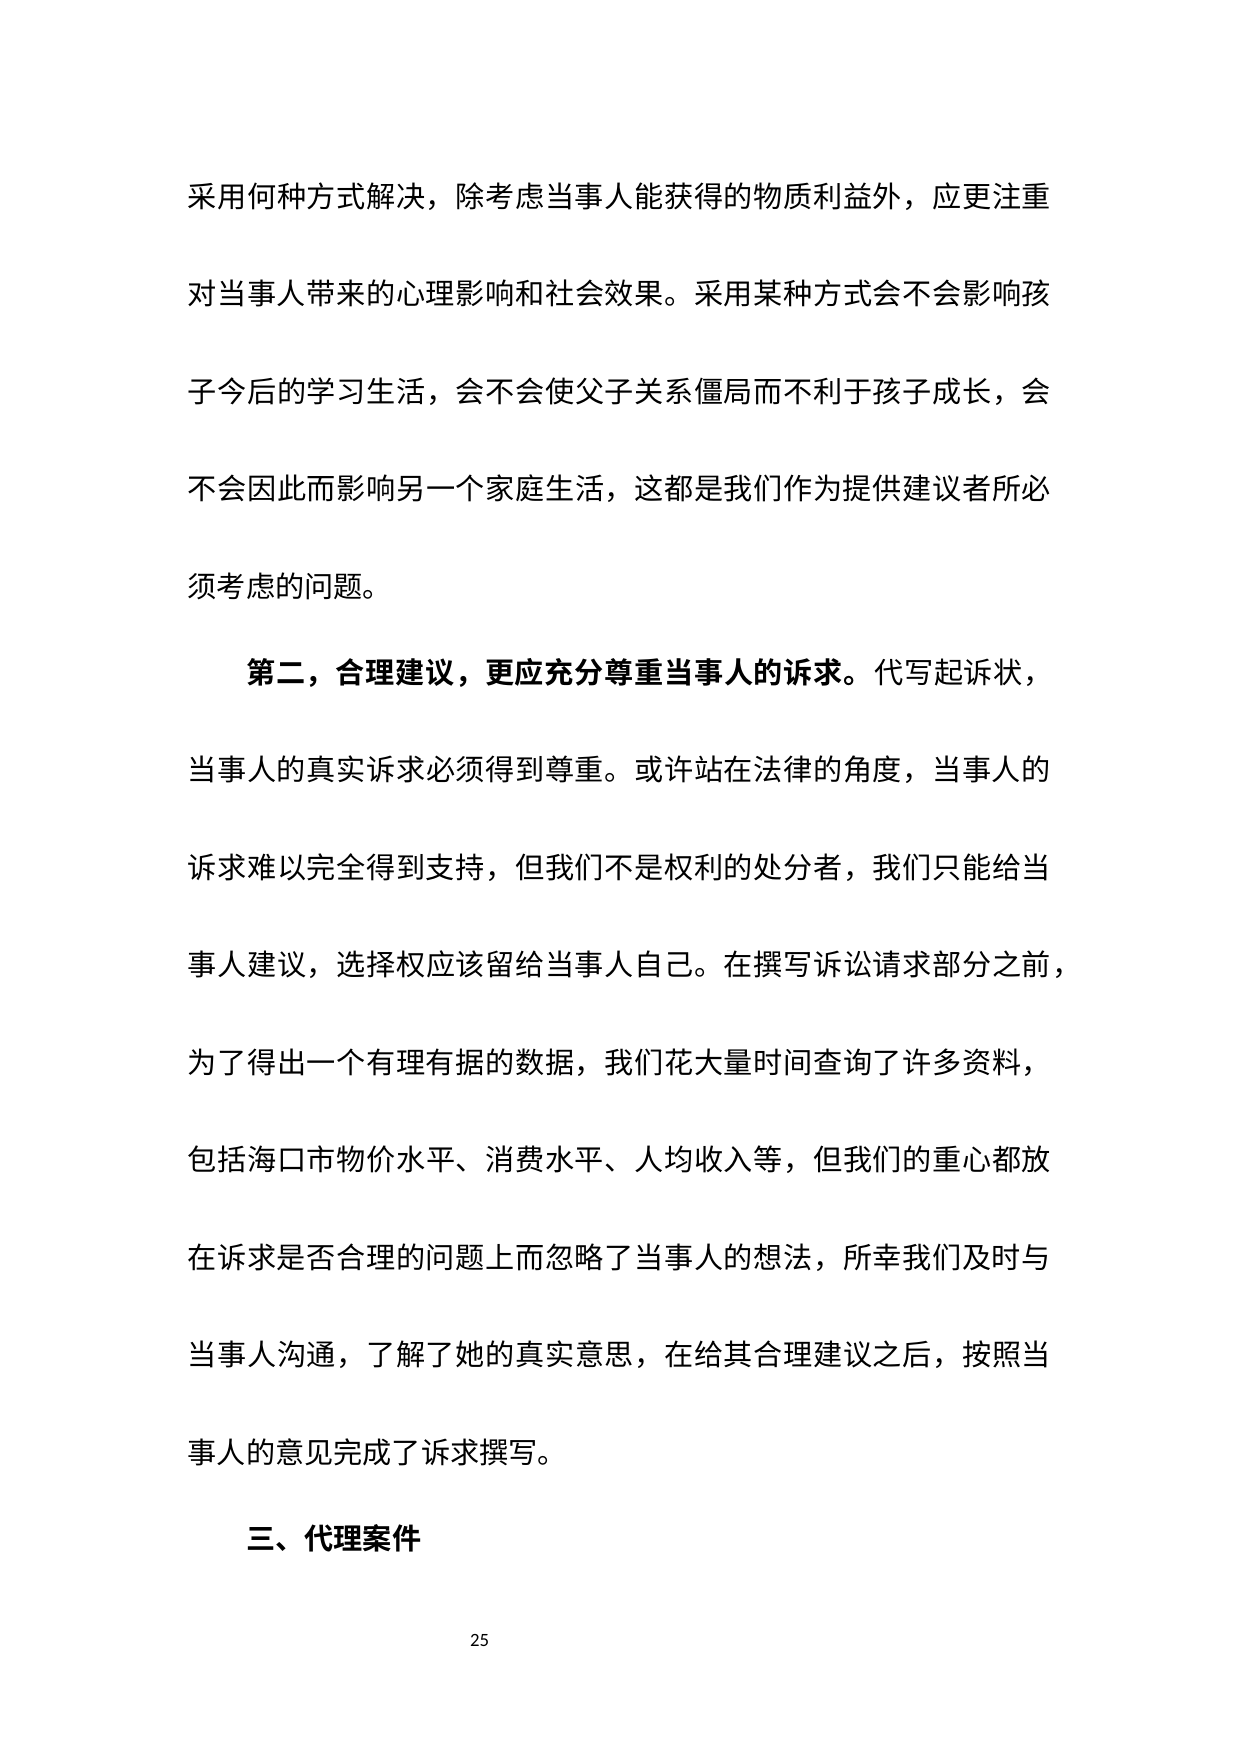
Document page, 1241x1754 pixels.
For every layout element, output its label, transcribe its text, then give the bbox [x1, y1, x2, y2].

list 代理案件 [187, 1504, 1053, 1569]
text 第二，合理建议，更应充分尊重当事人的诉求。代写起诉状，当事人的真实诉求必须得到尊重。或许站在法律的角度，当事人的诉求难以完全得到支持，但我们不是权利的处分者，我们只能给当事人建议，选择权应该留给当事人自己。在撰写诉讼请求部分之前，为了得出一个有理有据的数据，我们花大量时间查询了许多资料，包括海口市物价水平、消费水平、人均收入等，但我们的重心都放在诉求是否合理的问题上而忽略了当事人的想法，所幸我们及时与当事人沟通，了解了她的真实意思，在给其合理建议之后，按照当事人的意见完成了诉求撰写。 [187, 638, 1053, 1483]
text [187, 162, 1053, 617]
